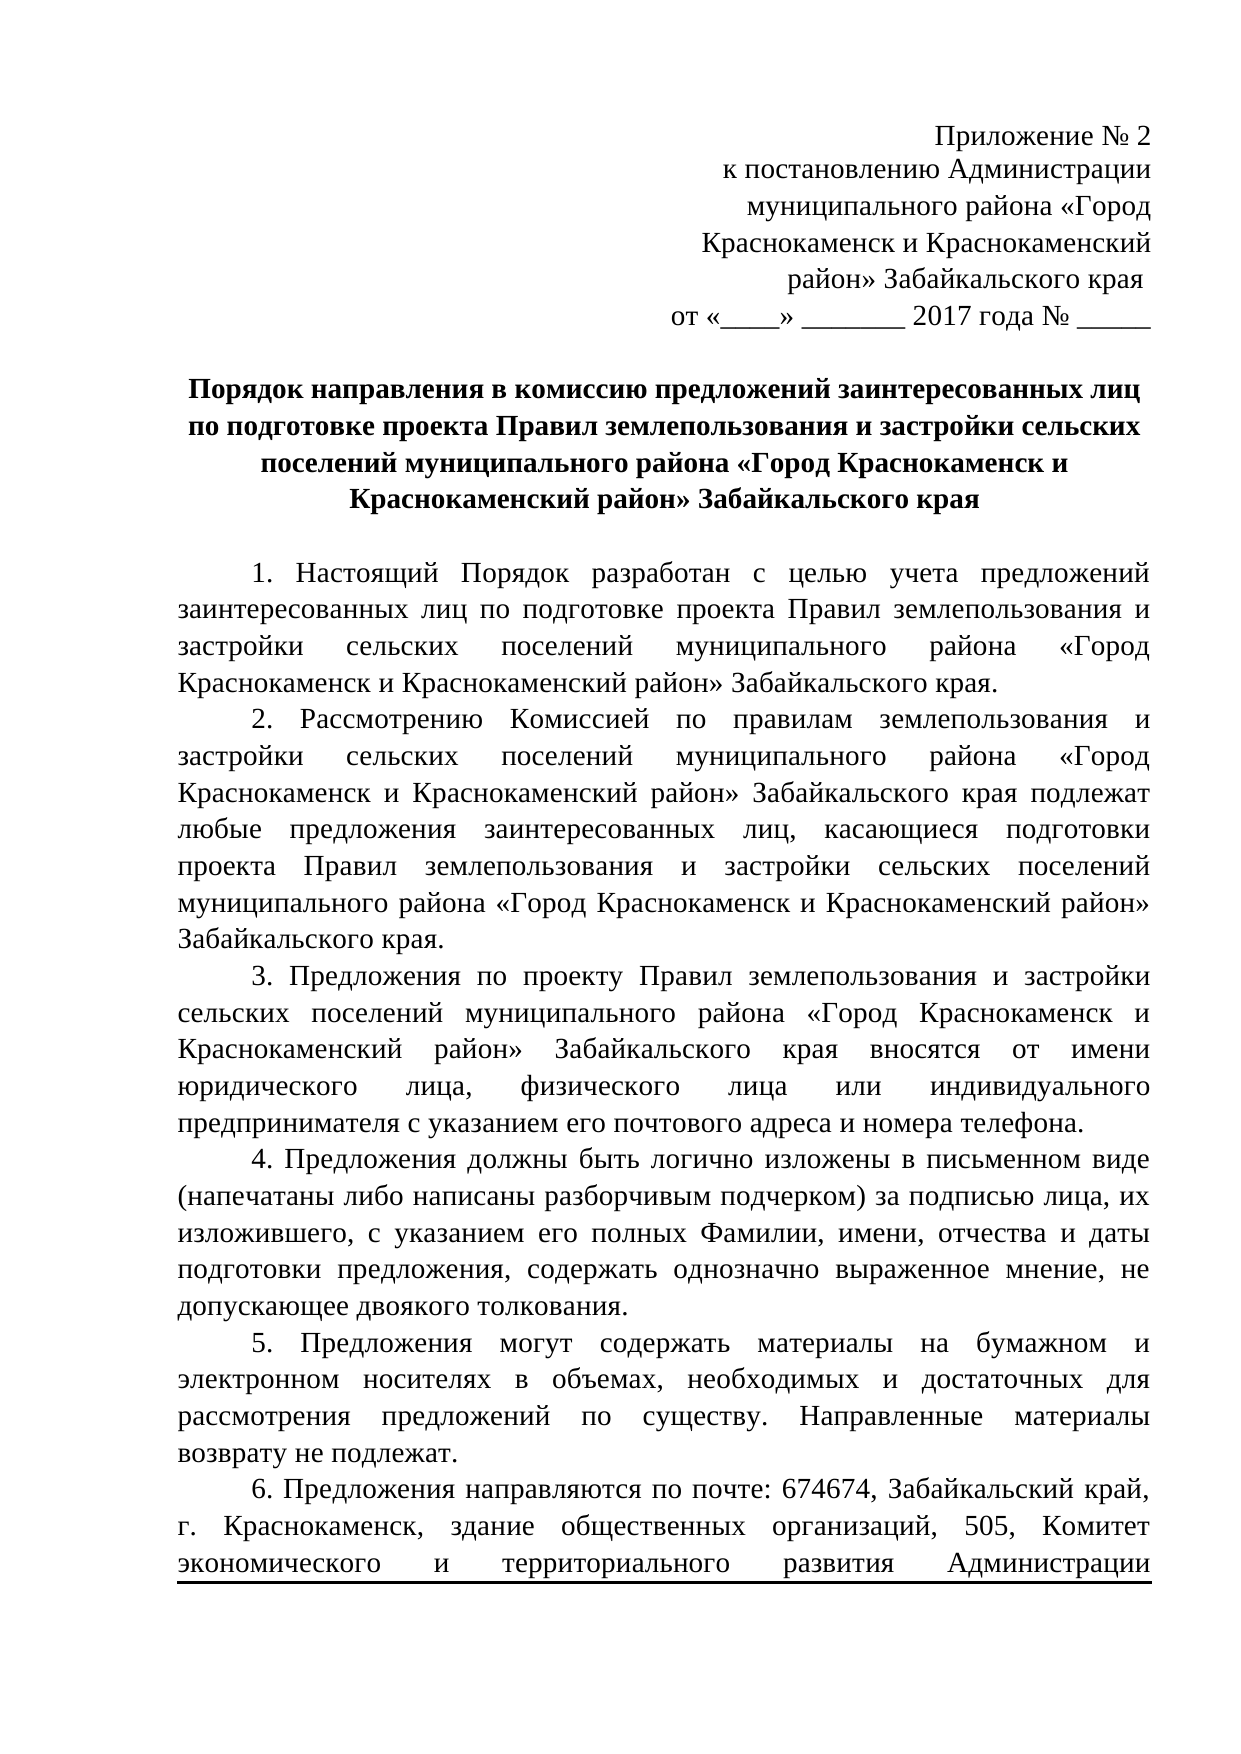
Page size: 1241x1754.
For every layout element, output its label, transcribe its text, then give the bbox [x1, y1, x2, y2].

text Порядок направления в комиссию предложений заинтересованных лиц по подготовке проекта Правил землепользования и застройки сельских поселений муниципального района «Город Краснокаменск и Краснокаменский район» Забайкальского края [177, 368, 1152, 515]
text Краснокаменск и Краснокаменский [177, 222, 1152, 258]
text 4. Предложения должны быть логично изложены в письменном виде (напечатаны либо написаны разборчивым подчерком) за подписью лица, их изложившего, с указанием его полных Фамилии, имени, отчества и даты подготовки предложения, содержать однозначно выраженное мнение, не допускающее двоякого толкования. [177, 1138, 1152, 1322]
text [177, 1468, 1152, 1581]
text район» Забайкальского края от «____» _______ 2017 года № _____ [177, 258, 1152, 332]
text к постановлению Администрации [177, 152, 1152, 185]
text 2. Рассмотрению Комиссией по правилам землепользования и застройки сельских поселений муниципального района «Город Краснокаменск и Краснокаменский район» Забайкальского края подлежат любые предложения заинтересованных лиц, касающиеся подготовки проекта Правил землепользования и застройки сельских поселений муниципального района «Город Краснокаменск и Краснокаменский район» Забайкальского края. [177, 698, 1152, 955]
text муниципального района «Город [177, 185, 1152, 222]
text Приложение № 2 [177, 118, 1152, 152]
text 5. Предложения могут содержать материалы на бумажном и электронном носителях в объемах, необходимых и достаточных для рассмотрения предложений по существу. Направленные материалы возврату не подлежат. [177, 1322, 1152, 1468]
text 1. Настоящий Порядок разработан с целью учета предложений заинтересованных лиц по подготовке проекта Правил землепользования и застройки сельских поселений муниципального района «Город Краснокаменск и Краснокаменский район» Забайкальского края. [177, 552, 1152, 698]
text 3. Предложения по проекту Правил землепользования и застройки сельских поселений муниципального района «Город Краснокаменск и Краснокаменский район» Забайкальского края вносятся от имени юридического лица, физического лица или индивидуального предпринимателя с указанием его почтового адреса и номера телефона. [177, 955, 1152, 1138]
